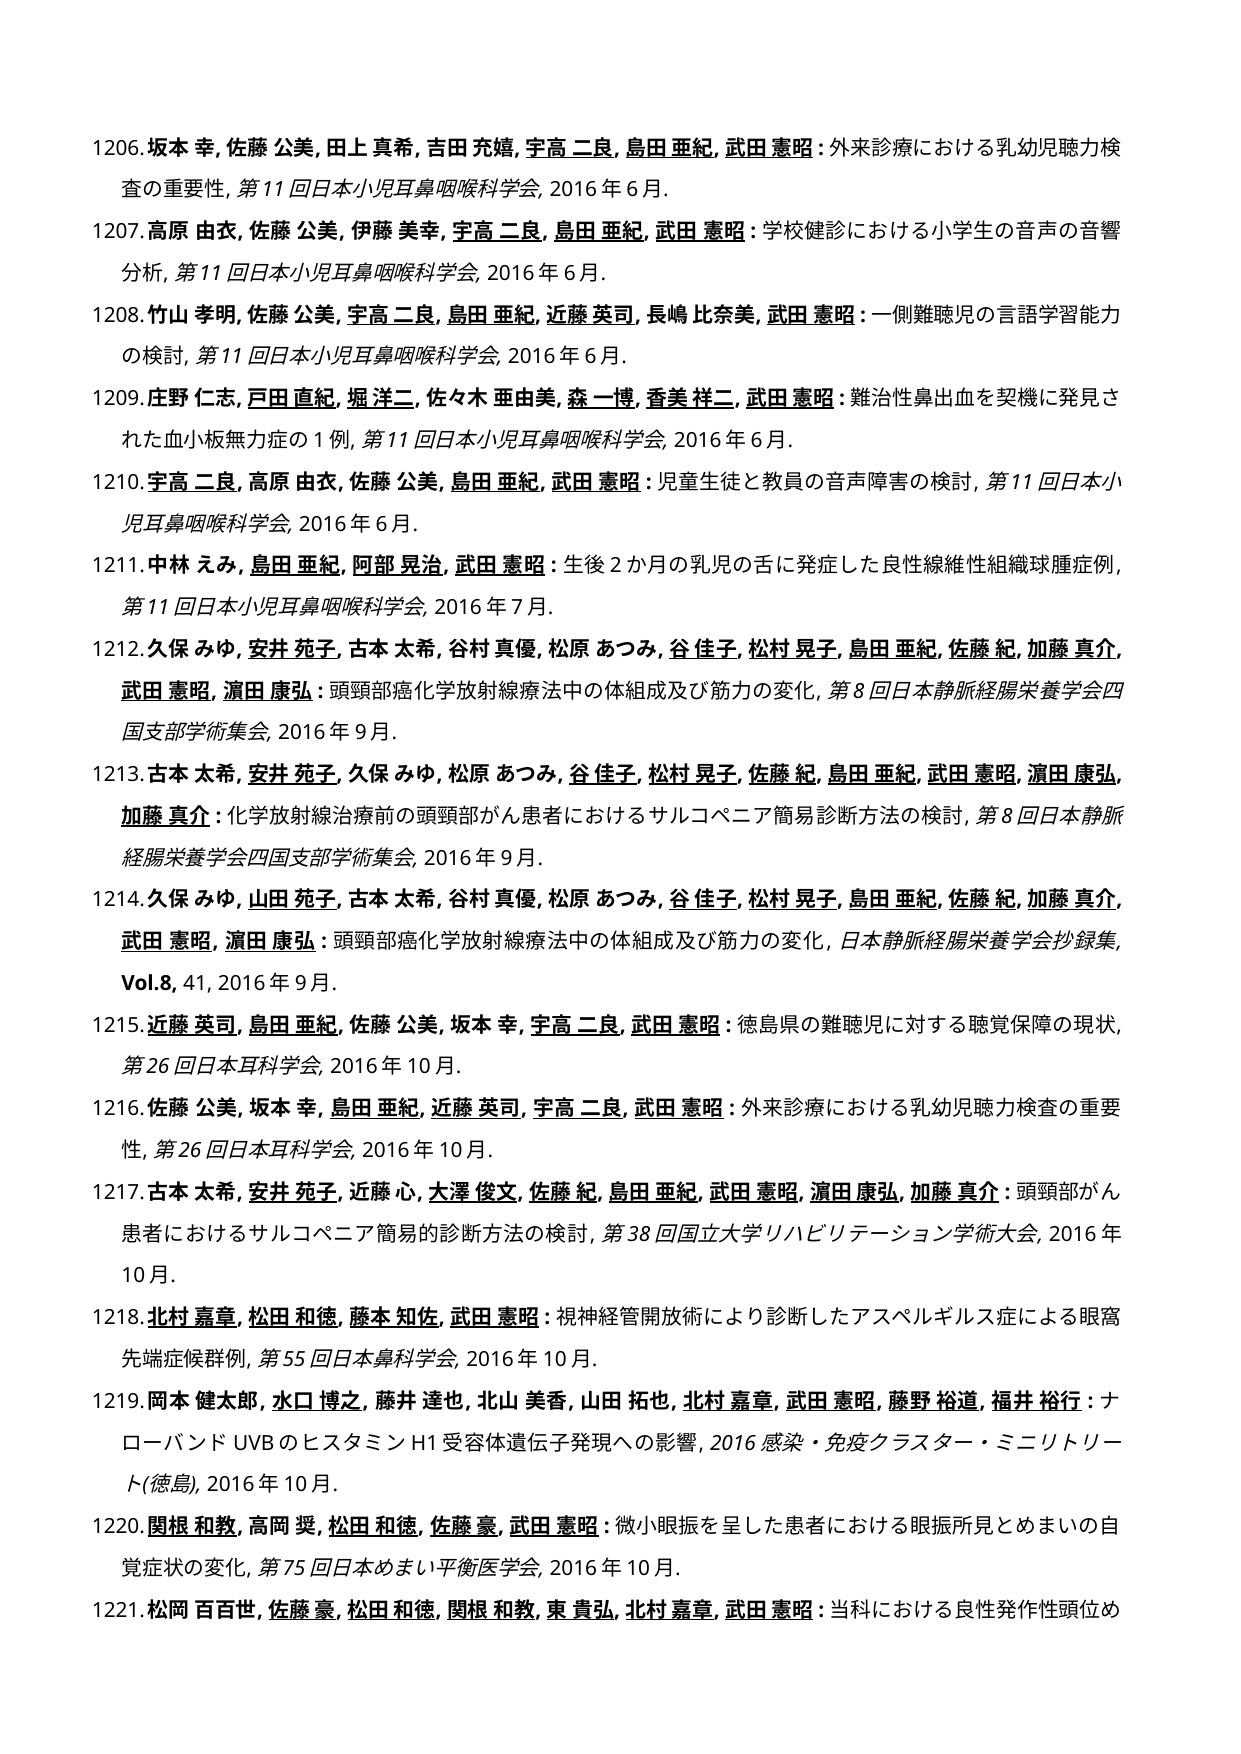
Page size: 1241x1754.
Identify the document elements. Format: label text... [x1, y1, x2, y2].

list 竹山 孝明, 佐藤 公美, 宇高 二良, 島田 亜紀, 近藤 英司, 長嶋 比奈美, 武田 憲昭 : 一側難聴児の言語学習能力の検討, 第11回日本小児耳鼻咽喉科学会, 2016年6月. [92, 292, 1122, 376]
list 中林 えみ, 島田 亜紀, 阿部 晃治, 武田 憲昭 : 生後2か月の乳児の舌に発症した良性線維性組織球腫症例, 第11回日本小児耳鼻咽喉科学会, 2016年7月. [92, 543, 1122, 626]
list 古本 太希, 安井 苑子, 久保 みゆ, 松原 あつみ, 谷 佳子, 松村 晃子, 佐藤 紀, 島田 亜紀, 武田 憲昭, 濵田 康弘, 加藤 真介 : 化学放射線治療前の頭頸部がん患者におけるサルコペニア簡易診断方法の検討, 第8回日本静脈経腸栄養学会四国支部学術集会, 2016年9月. [92, 752, 1122, 877]
list 久保 みゆ, 安井 苑子, 古本 太希, 谷村 真優, 松原 あつみ, 谷 佳子, 松村 晃子, 島田 亜紀, 佐藤 紀, 加藤 真介, 武田 憲昭, 濵田 康弘 : 頭頸部癌化学放射線療法中の体組成及び筋力の変化, 第8回日本静脈経腸栄養学会四国支部学術集会, 2016年9月. [92, 626, 1122, 752]
list 近藤 英司, 島田 亜紀, 佐藤 公美, 坂本 幸, 宇高 二良, 武田 憲昭 : 徳島県の難聴児に対する聴覚保障の現状, 第26回日本耳科学会, 2016年10月. [92, 1002, 1122, 1086]
list 宇高 二良, 高原 由衣, 佐藤 公美, 島田 亜紀, 武田 憲昭 : 児童生徒と教員の音声障害の検討, 第11回日本小児耳鼻咽喉科学会, 2016年6月. [92, 459, 1122, 543]
list 久保 みゆ, 山田 苑子, 古本 太希, 谷村 真優, 松原 あつみ, 谷 佳子, 松村 晃子, 島田 亜紀, 佐藤 紀, 加藤 真介, 武田 憲昭, 濵田 康弘 : 頭頸部癌化学放射線療法中の体組成及び筋力の変化, 日本静脈経腸栄養学会抄録集, Vol.8, 41, 2016年9月. [92, 877, 1122, 1002]
list 岡本 健太郎, 水口 博之, 藤井 達也, 北山 美香, 山田 拓也, 北村 嘉章, 武田 憲昭, 藤野 裕道, 福井 裕行 : ナローバンドUVBのヒスタミンH1受容体遺伝子発現への影響, 2016感染・免疫クラスター・ミニリトリート(徳島), 2016年10月. [92, 1378, 1122, 1503]
list 坂本 幸, 佐藤 公美, 田上 真希, 吉田 充嬉, 宇高 二良, 島田 亜紀, 武田 憲昭 : 外来診療における乳幼児聴力検査の重要性, 第11回日本小児耳鼻咽喉科学会, 2016年6月. [92, 125, 1122, 209]
list 関根 和教, 高岡 奨, 松田 和徳, 佐藤 豪, 武田 憲昭 : 微小眼振を呈した患者における眼振所見とめまいの自覚症状の変化, 第75回日本めまい平衡医学会, 2016年10月. [92, 1503, 1122, 1587]
list 佐藤 公美, 坂本 幸, 島田 亜紀, 近藤 英司, 宇高 二良, 武田 憲昭 : 外来診療における乳幼児聴力検査の重要性, 第26回日本耳科学会, 2016年10月. [92, 1086, 1122, 1169]
list 古本 太希, 安井 苑子, 近藤 心, 大澤 俊文, 佐藤 紀, 島田 亜紀, 武田 憲昭, 濵田 康弘, 加藤 真介 : 頭頸部がん患者におけるサルコペニア簡易的診断方法の検討, 第38回国立大学リハビリテーション学術大会, 2016年10月. [92, 1169, 1122, 1295]
list 高原 由衣, 佐藤 公美, 伊藤 美幸, 宇高 二良, 島田 亜紀, 武田 憲昭 : 学校健診における小学生の音声の音響分析, 第11回日本小児耳鼻咽喉科学会, 2016年6月. [92, 209, 1122, 292]
list 庄野 仁志, 戸田 直紀, 堀 洋二, 佐々木 亜由美, 森 一博, 香美 祥二, 武田 憲昭 : 難治性鼻出血を契機に発見された血小板無力症の1例, 第11回日本小児耳鼻咽喉科学会, 2016年6月. [92, 376, 1122, 459]
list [92, 1587, 1122, 1629]
list 北村 嘉章, 松田 和徳, 藤本 知佐, 武田 憲昭 : 視神経管開放術により診断したアスペルギルス症による眼窩先端症候群例, 第55回日本鼻科学会, 2016年10月. [92, 1295, 1122, 1378]
